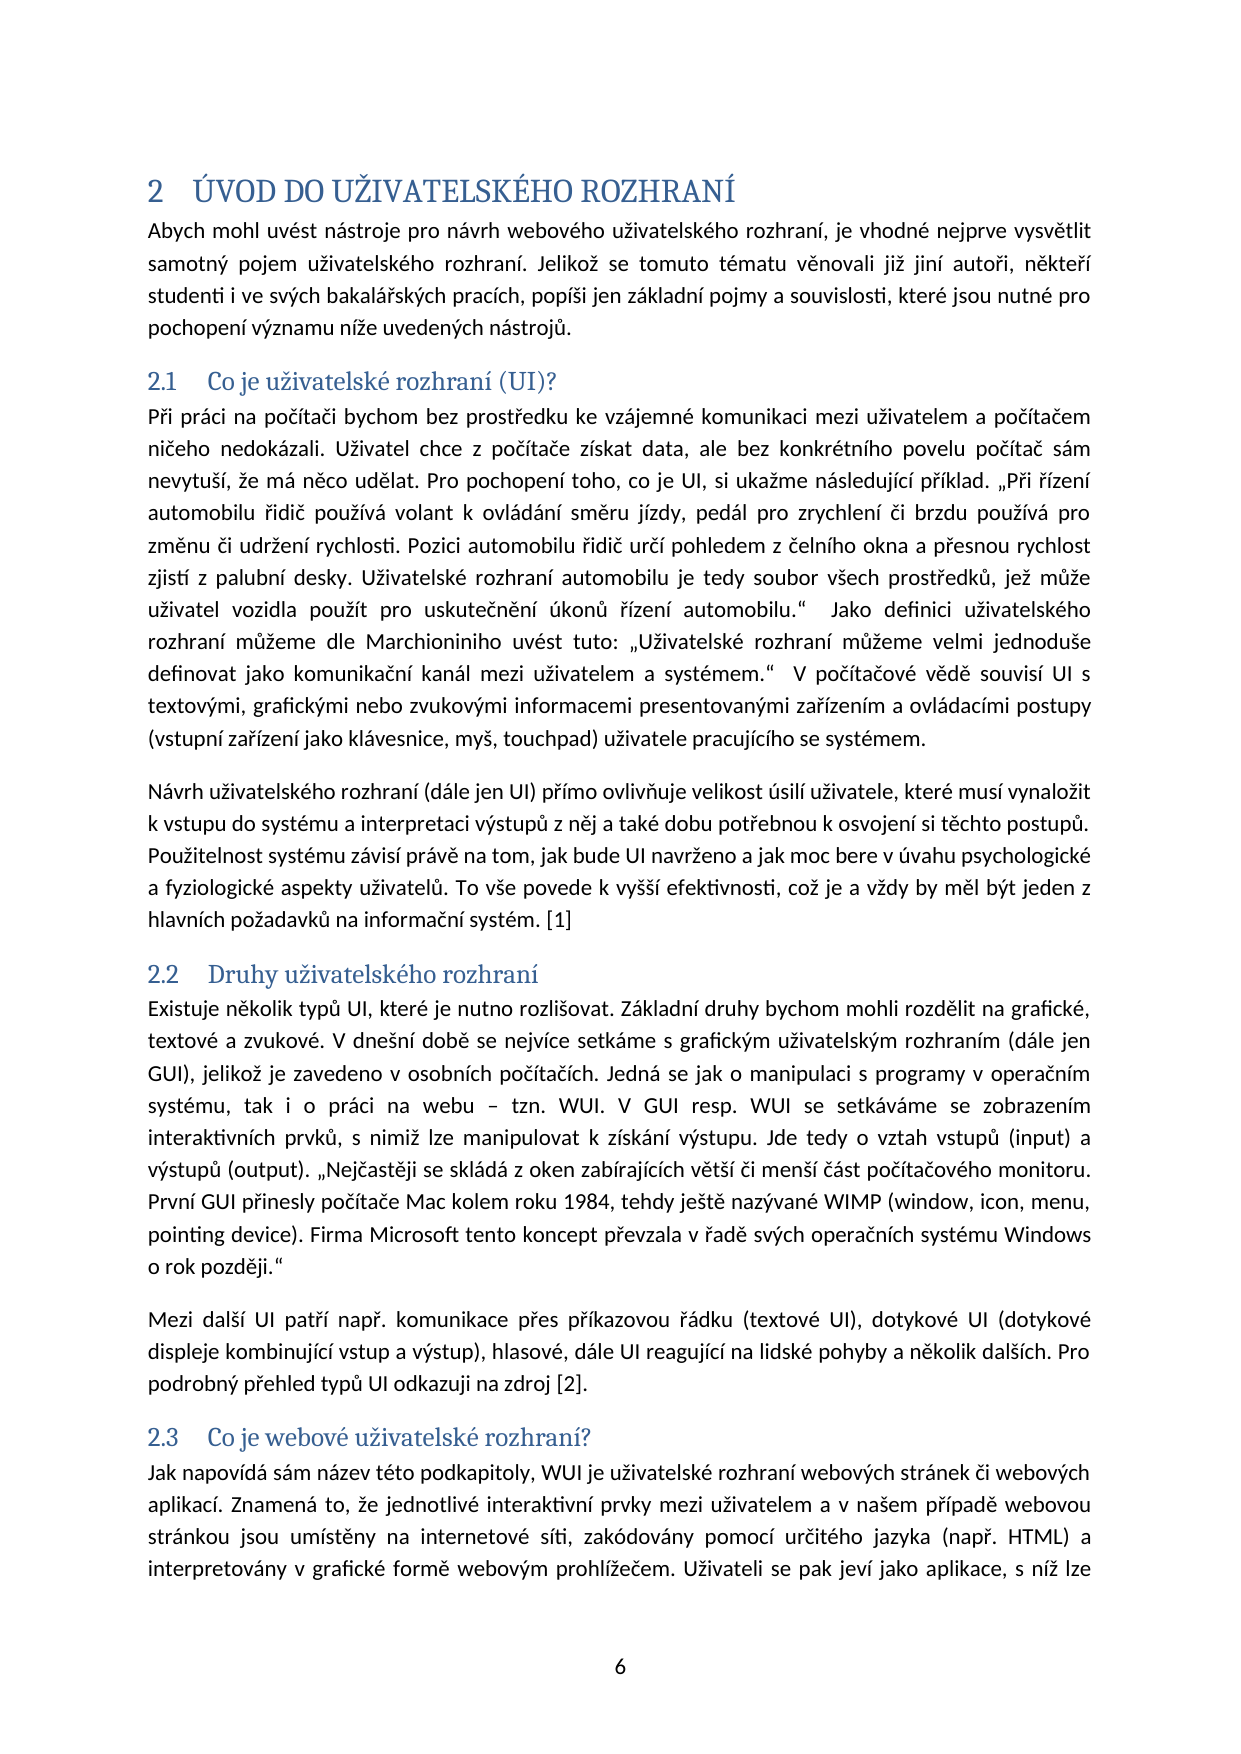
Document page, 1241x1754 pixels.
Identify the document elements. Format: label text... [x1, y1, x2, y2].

subtitle Druhy uživatelského rozhraní [148, 959, 1093, 990]
text Mezi další UI patří např. komunikace přes příkazovou řádku (textové UI), dotykové UI (dotykové displeje kombinující vstup a výstup), hlasové, dále UI reagující na lidské pohyby a několik dalších. Pro podrobný přehled typů UI odkazuji na zdroj. [148, 1305, 1093, 1397]
text Při práci na počítači bychom bez prostředku ke vzájemné komunikaci mezi uživatelem a počítačem ničeho nedokázali. Uživatel chce z počítače získat data, ale bez konkrétního povelu počítač sám nevytuší, že má něco udělat. Pro pochopení toho, co je UI, si ukažme následující příklad. „Při řízení automobilu řidič používá volant k ovládání směru jízdy, pedál pro zrychlení či brzdu používá pro změnu či udržení rychlosti. Pozici automobilu řidič určí pohledem z čelního okna a přesnou rychlost zjistí z palubní desky. Uživatelské rozhraní automobilu je tedy soubor všech prostředků, jež může uživatel vozidla použít pro uskutečnění úkonů řízení automobilu.“ Jako definici uživatelského rozhraní můžeme dle Marchioniniho uvést tuto: „Uživatelské rozhraní můžeme velmi jednoduše definovat jako komunikační kanál mezi uživatelem a systémem.“ V počítačové vědě souvisí UI s textovými, grafickými nebo zvukovými informacemi presentovanými zařízením a ovládacími postupy (vstupní zařízení jako klávesnice, myš, touchpad) uživatele pracujícího se systémem. [148, 402, 1093, 752]
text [148, 1458, 1093, 1583]
subtitle ÚVOD DO UŽIVATELSKÉHO ROZHRANÍ [148, 173, 1093, 211]
text Abych mohl uvést nástroje pro návrh webového uživatelského rozhraní, je vhodné nejprve vysvětlit samotný pojem uživatelského rozhraní. Jelikož se tomuto tématu věnovali již jiní autoři, někteří studenti i ve svých bakalářských pracích, popíši jen základní pojmy a souvislosti, které jsou nutné pro pochopení významu níže uvedených nástrojů. [148, 217, 1093, 341]
subtitle Co je webové uživatelské rozhraní? [148, 1422, 1093, 1453]
subtitle Co je uživatelské rozhraní (UI)? [148, 366, 1093, 397]
text Návrh uživatelského rozhraní (dále jen UI) přímo ovlivňuje velikost úsilí uživatele, které musí vynaložit k vstupu do systému a interpretaci výstupů z něj a také dobu potřebnou k osvojení si těchto postupů. Použitelnost systému závisí právě na tom, jak bude UI navrženo a jak moc bere v úvahu psychologické a fyziologické aspekty uživatelů. To vše povede k vyšší efektivnosti, což je a vždy by měl být jeden z hlavních požadavků na informační systém. [148, 777, 1093, 934]
text Existuje několik typů UI, které je nutno rozlišovat. Základní druhy bychom mohli rozdělit na grafické, textové a zvukové. V dnešní době se nejvíce setkáme s grafickým uživatelským rozhraním (dále jen GUI), jelikož je zavedeno v osobních počítačích. Jedná se jak o manipulaci s programy v operačním systému, tak i o práci na webu – tzn. WUI. V GUI resp. WUI se setkáváme se zobrazením interaktivních prvků, s nimiž lze manipulovat k získání výstupu. Jde tedy o vztah vstupů (input) a výstupů (output). „Nejčastěji se skládá z oken zabírajících větší či menší část počítačového monitoru. První GUI přinesly počítače Mac kolem roku 1984, tehdy ještě nazývané WIMP (window, icon, menu, pointing device). Firma Microsoft tento koncept převzala v řadě svých operačních systému Windows o rok později.“ [148, 994, 1093, 1280]
